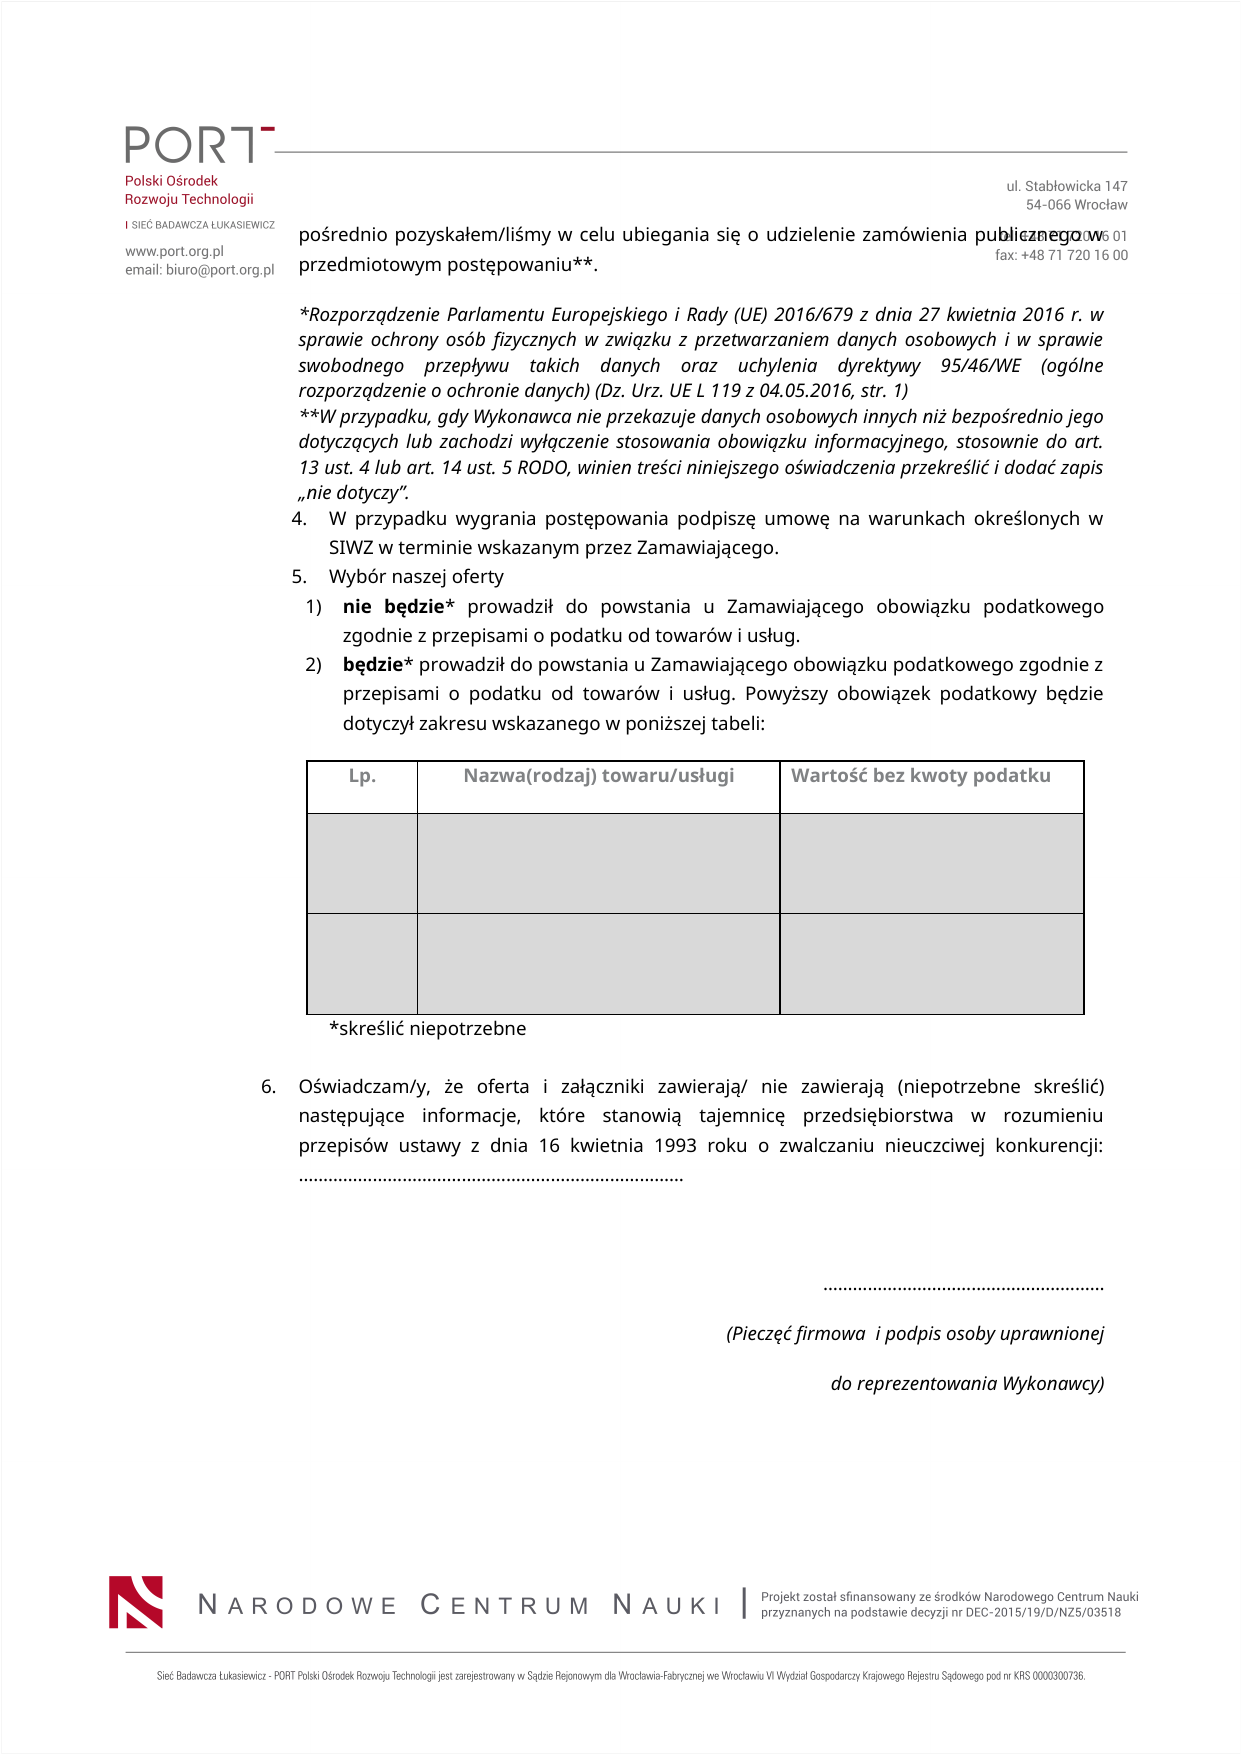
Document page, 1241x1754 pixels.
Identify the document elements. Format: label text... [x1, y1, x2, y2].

table_cell [308, 914, 417, 1014]
table_cell [418, 914, 779, 1014]
text do reprezentowania Wykonawcy) [254, 1370, 1104, 1396]
list Wybór naszej oferty [291, 564, 1104, 589]
table_header Wartość bez kwoty podatku [781, 762, 1083, 812]
list *skreślić niepotrzebne [329, 1015, 1104, 1040]
table_cell [308, 814, 417, 913]
table_header Lp. [308, 762, 417, 812]
list Oświadczam/y, że oferta i załączniki zawierają/ nie zawierają (niepotrzebne skreślić) następujące informacje, które stanowią tajemnicę przedsiębiorstwa w rozumieniu przepisów ustawy z dnia 16 kwietnia 1993 roku o zwalczaniu nieuczciwej konkurencji: …………………………………………………………………… [261, 1073, 1104, 1187]
list nie będzie* prowadził do powstania u Zamawiającego obowiązku podatkowego zgodnie z przepisami o podatku od towarów i usług. [305, 593, 1104, 648]
list będzie* prowadził do powstania u Zamawiającego obowiązku podatkowego zgodnie z przepisami o podatku od towarów i usług. Powyższy obowiązek podatkowy będzie dotyczył zakresu wskazanego w poniższej tabeli: [305, 651, 1104, 736]
text *Rozporządzenie Parlamentu Europejskiego i Rady (UE) 2016/679 z dnia 27 kwietnia 2016 r. w sprawie ochrony osób fizycznych w związku z przetwarzaniem danych osobowych i w sprawie swobodnego przepływu takich danych oraz uchylenia dyrektywy 95/46/WE (ogólne rozporządzenie o ochronie danych) (Dz. Urz. UE L 119 z 04.05.2016, str. 1) [298, 301, 1104, 403]
list W przypadku wygrania postępowania podpiszę umowę na warunkach określonych w SIWZ w terminie wskazanym przez Zamawiającego. [291, 505, 1104, 560]
table_cell [781, 814, 1083, 913]
table_cell [418, 814, 779, 913]
text **W przypadku, gdy Wykonawca nie przekazuje danych osobowych innych niż bezpośrednio jego dotyczących lub zachodzi wyłączenie stosowania obowiązku informacyjnego, stosownie do art. 13 ust. 4 lub art. 14 ust. 5 RODO, winien treści niniejszego oświadczenia przekreślić i dodać zapis „nie dotyczy”. [298, 403, 1104, 505]
table_cell [781, 914, 1083, 1014]
text (Pieczęć firmowa i podpis osoby uprawnionej [254, 1320, 1104, 1346]
text ………………………………………………… [254, 1270, 1104, 1295]
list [261, 222, 1104, 276]
table_header Nazwa(rodzaj) towaru/usługi [418, 762, 779, 812]
picture [1, 1, 1241, 1754]
